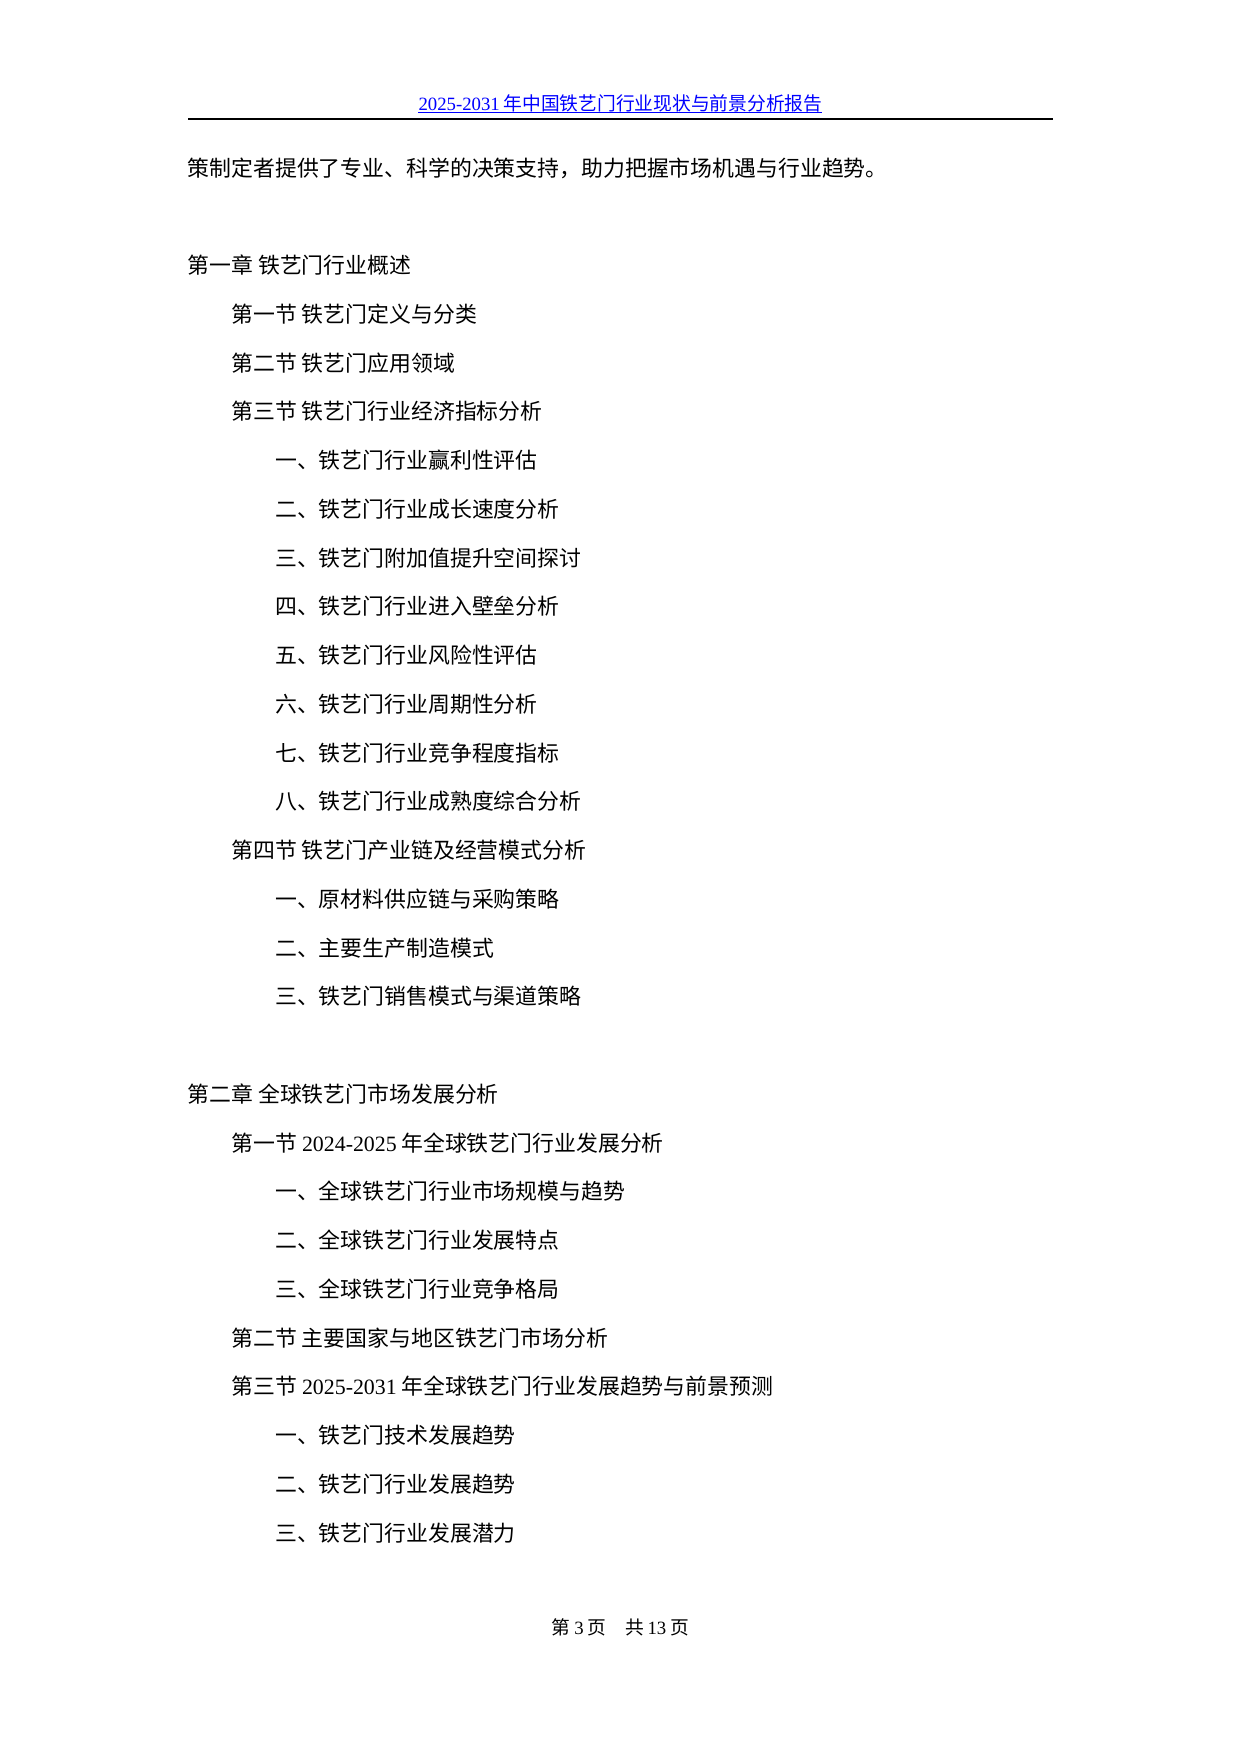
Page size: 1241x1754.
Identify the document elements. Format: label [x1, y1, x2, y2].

text [187, 150, 1053, 1548]
